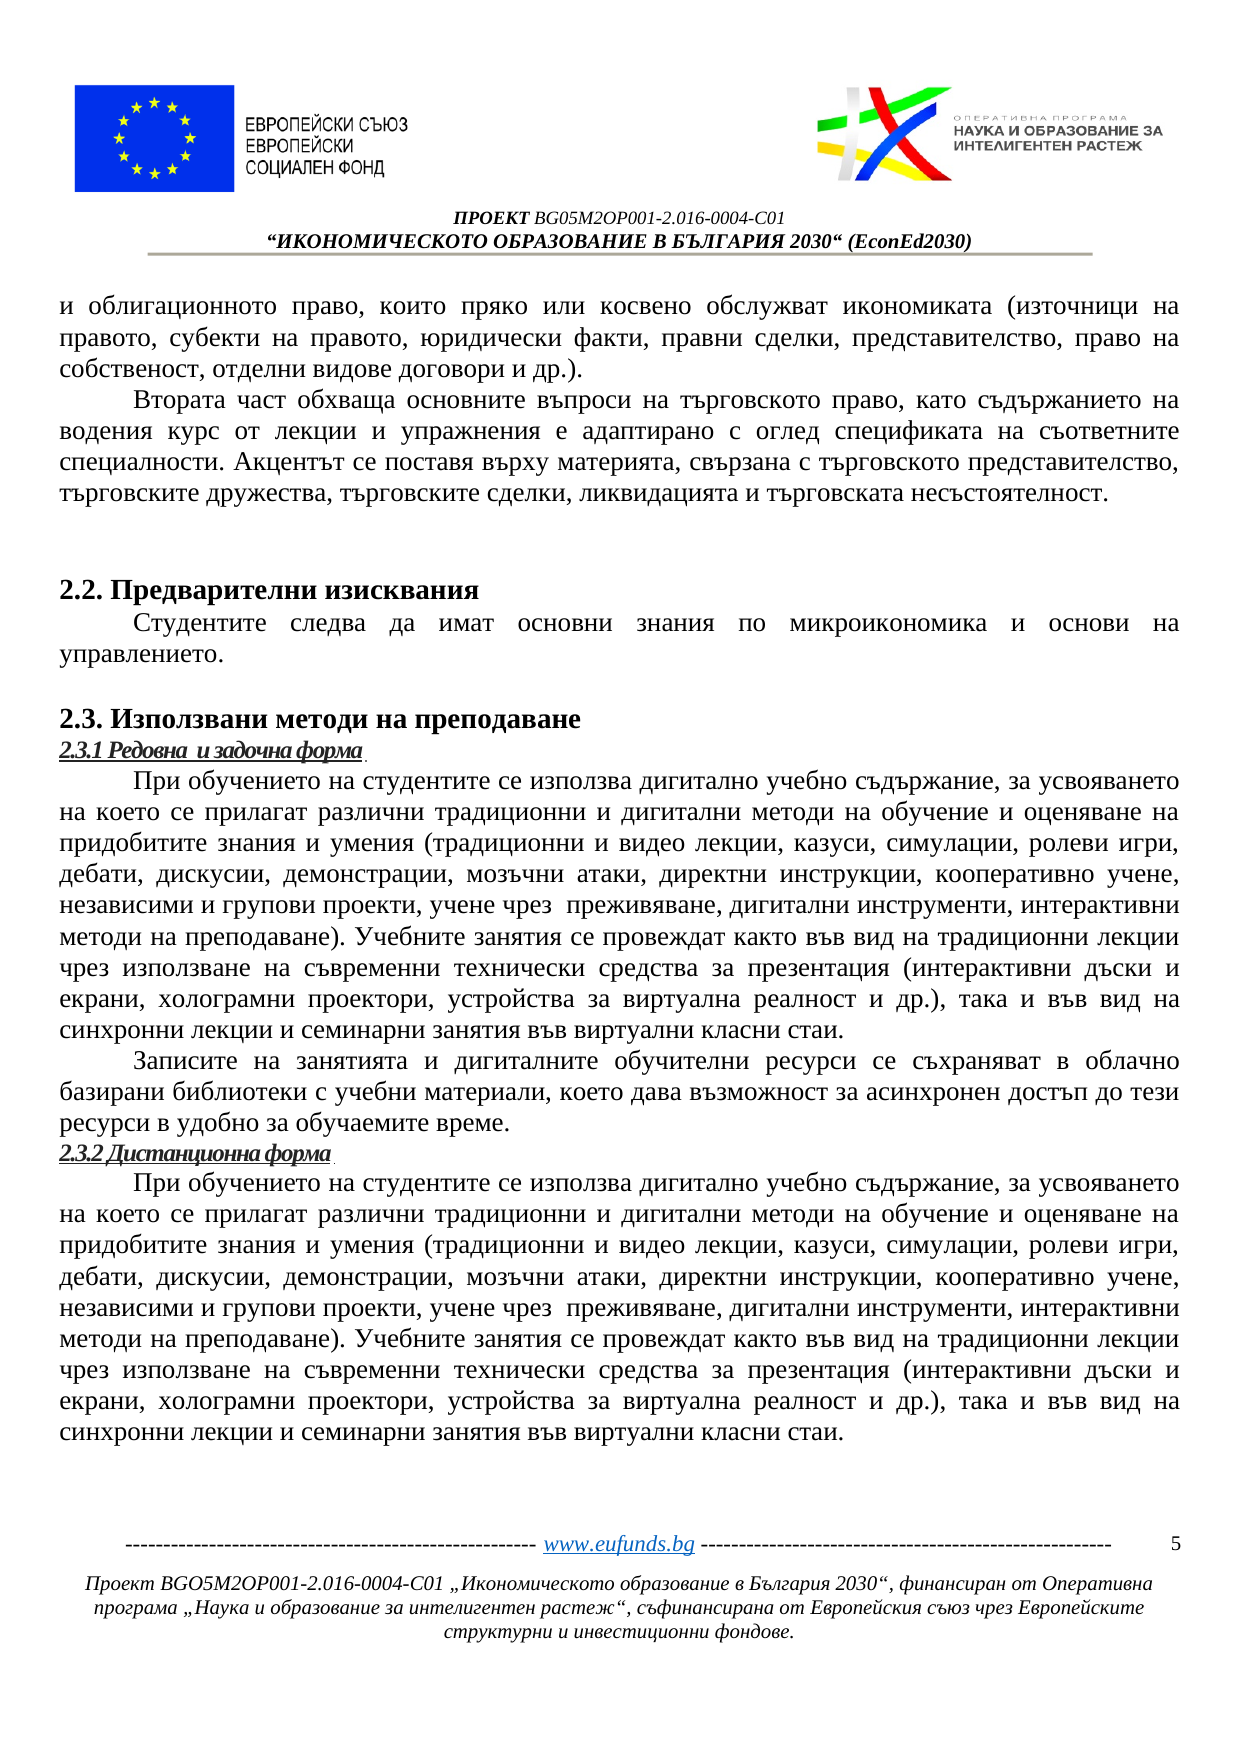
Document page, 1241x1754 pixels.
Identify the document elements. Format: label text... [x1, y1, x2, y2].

text При обучението на студентите се използва дигитално учебно съдържание, за усвояването на което се прилагат различни традиционни и дигитални методи на обучение и оценяване на придобитите знания и умения (традиционни и видео лекции, казуси, симулации, ролеви игри, дебати, дискусии, демонстрации, мозъчни атаки, директни инструкции, кооперативно учене, независими и групови проекти, учене чрез преживяване, дигитални инструменти, интерактивни методи на преподаване). Учебните занятия се провеждат както във вид на традиционни лекции чрез използване на съвременни технически средства за презентация (интерактивни дъски и екрани, холограмни проектори, устройства за виртуална реалност и др.), така и във вид на синхронни лекции и семинарни занятия във виртуални класни стаи. [59, 1166, 1181, 1447]
text При обучението на студентите се използва дигитално учебно съдържание, за усвояването на което се прилагат различни традиционни и дигитални методи на обучение и оценяване на придобитите знания и умения (традиционни и видео лекции, казуси, симулации, ролеви игри, дебати, дискусии, демонстрации, мозъчни атаки, директни инструкции, кооперативно учене, независими и групови проекти, учене чрез преживяване, дигитални инструменти, интерактивни методи на преподаване). Учебните занятия се провеждат както във вид на традиционни лекции чрез използване на съвременни технически средства за презентация (интерактивни дъски и екрани, холограмни проектори, устройства за виртуална реалност и др.), така и във вид на синхронни лекции и семинарни занятия във виртуални класни стаи. [59, 764, 1181, 1044]
text Студентите следва да имат основни знания по микроикономика и основи на управлението. [59, 606, 1181, 668]
text Втората част обхваща основните въпроси на търговското право, като съдържанието на водения курс от лекции и упражнения е адаптирано с оглед спецификата на съответните специалности. Акцентът се поставя върху материята, свързана с търговското представителство, търговските дружества, търговските сделки, ликвидацията и търговската несъстоятелност. [59, 383, 1181, 507]
text 2.3.1 Редовна и задочна форма [59, 735, 1181, 764]
picture [803, 70, 1182, 189]
text 2.2. Предварителни изисквания [59, 572, 1181, 606]
text 2.3. Използвани методи на преподаване [59, 702, 1181, 735]
picture [59, 73, 440, 206]
text Записите на занятията и дигиталните обучителни ресурси се съхраняват в облачно базирани библиотеки с учебни материали, което дава възможност за асинхронен достъп до тези ресурси в удобно за обучаемите време. [59, 1044, 1181, 1138]
text 2.3.2 Дистанционна форма [59, 1138, 1181, 1166]
